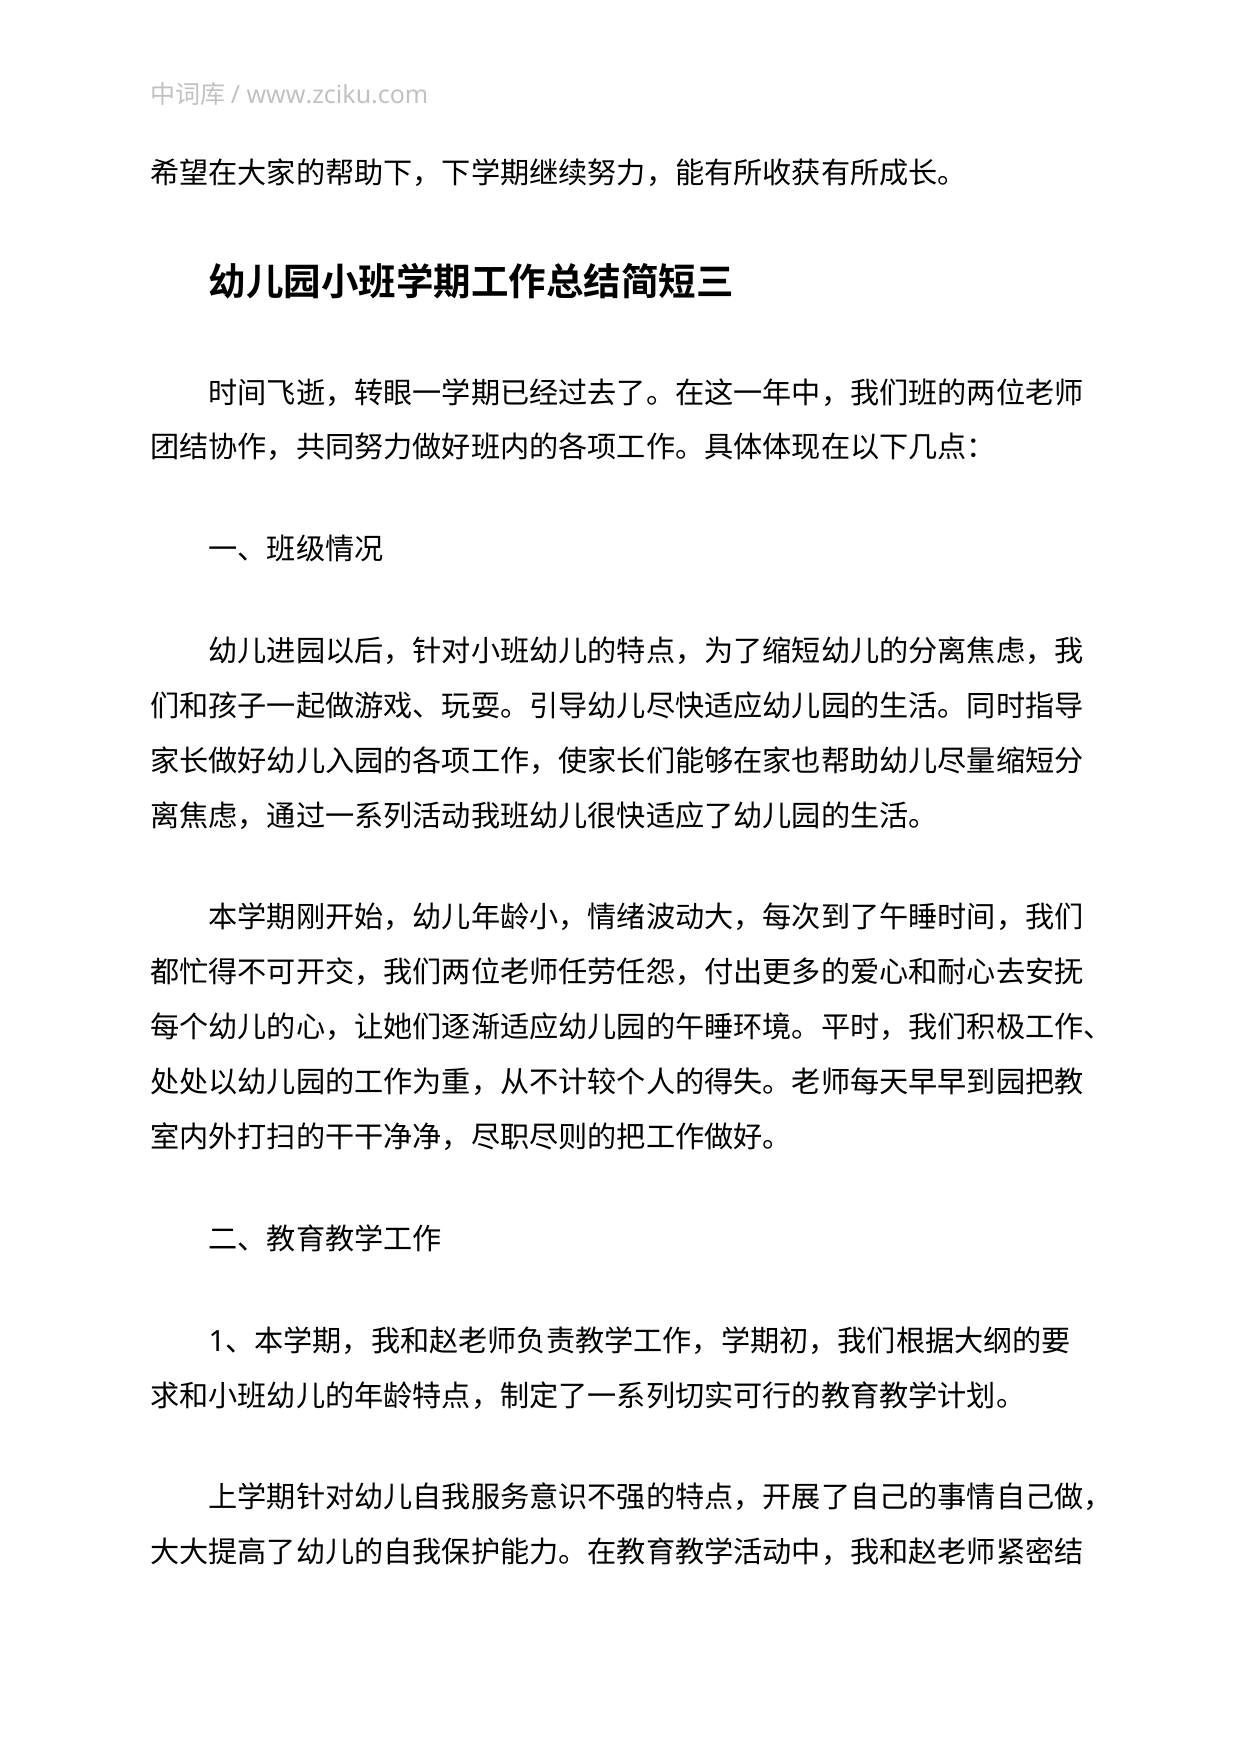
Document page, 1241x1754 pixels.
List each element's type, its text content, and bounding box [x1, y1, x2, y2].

text 1、本学期，我和赵老师负责教学工作，学期初，我们根据大纲的要求和小班幼儿的年龄特点，制定了一系列切实可行的教育教学计划。 [150, 1317, 1090, 1414]
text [150, 1474, 1090, 1571]
text 本学期刚开始，幼儿年龄小，情绪波动大，每次到了午睡时间，我们都忙得不可开交，我们两位老师任劳任怨，付出更多的爱心和耐心去安抚每个幼儿的心，让她们逐渐适应幼儿园的午睡环境。平时，我们积极工作、处处以幼儿园的工作为重，从不计较个人的得失。老师每天早早到园把教室内外打扫的干干净净，尽职尽则的把工作做好。 [150, 894, 1090, 1156]
text 一、班级情况 [150, 526, 1090, 568]
text 幼儿园小班学期工作总结简短三 [150, 252, 1090, 306]
text 二、教育教学工作 [150, 1215, 1090, 1258]
text 幼儿进园以后，针对小班幼儿的特点，为了缩短幼儿的分离焦虑，我们和孩子一起做游戏、玩耍。引导幼儿尽快适应幼儿园的生活。同时指导家长做好幼儿入园的各项工作，使家长们能够在家也帮助幼儿尽量缩短分离焦虑，通过一系列活动我班幼儿很快适应了幼儿园的生活。 [150, 628, 1090, 834]
text 时间飞逝，转眼一学期已经过去了。在这一年中，我们班的两位老师团结协作，共同努力做好班内的各项工作。具体体现在以下几点： [150, 369, 1090, 466]
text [150, 150, 1090, 192]
